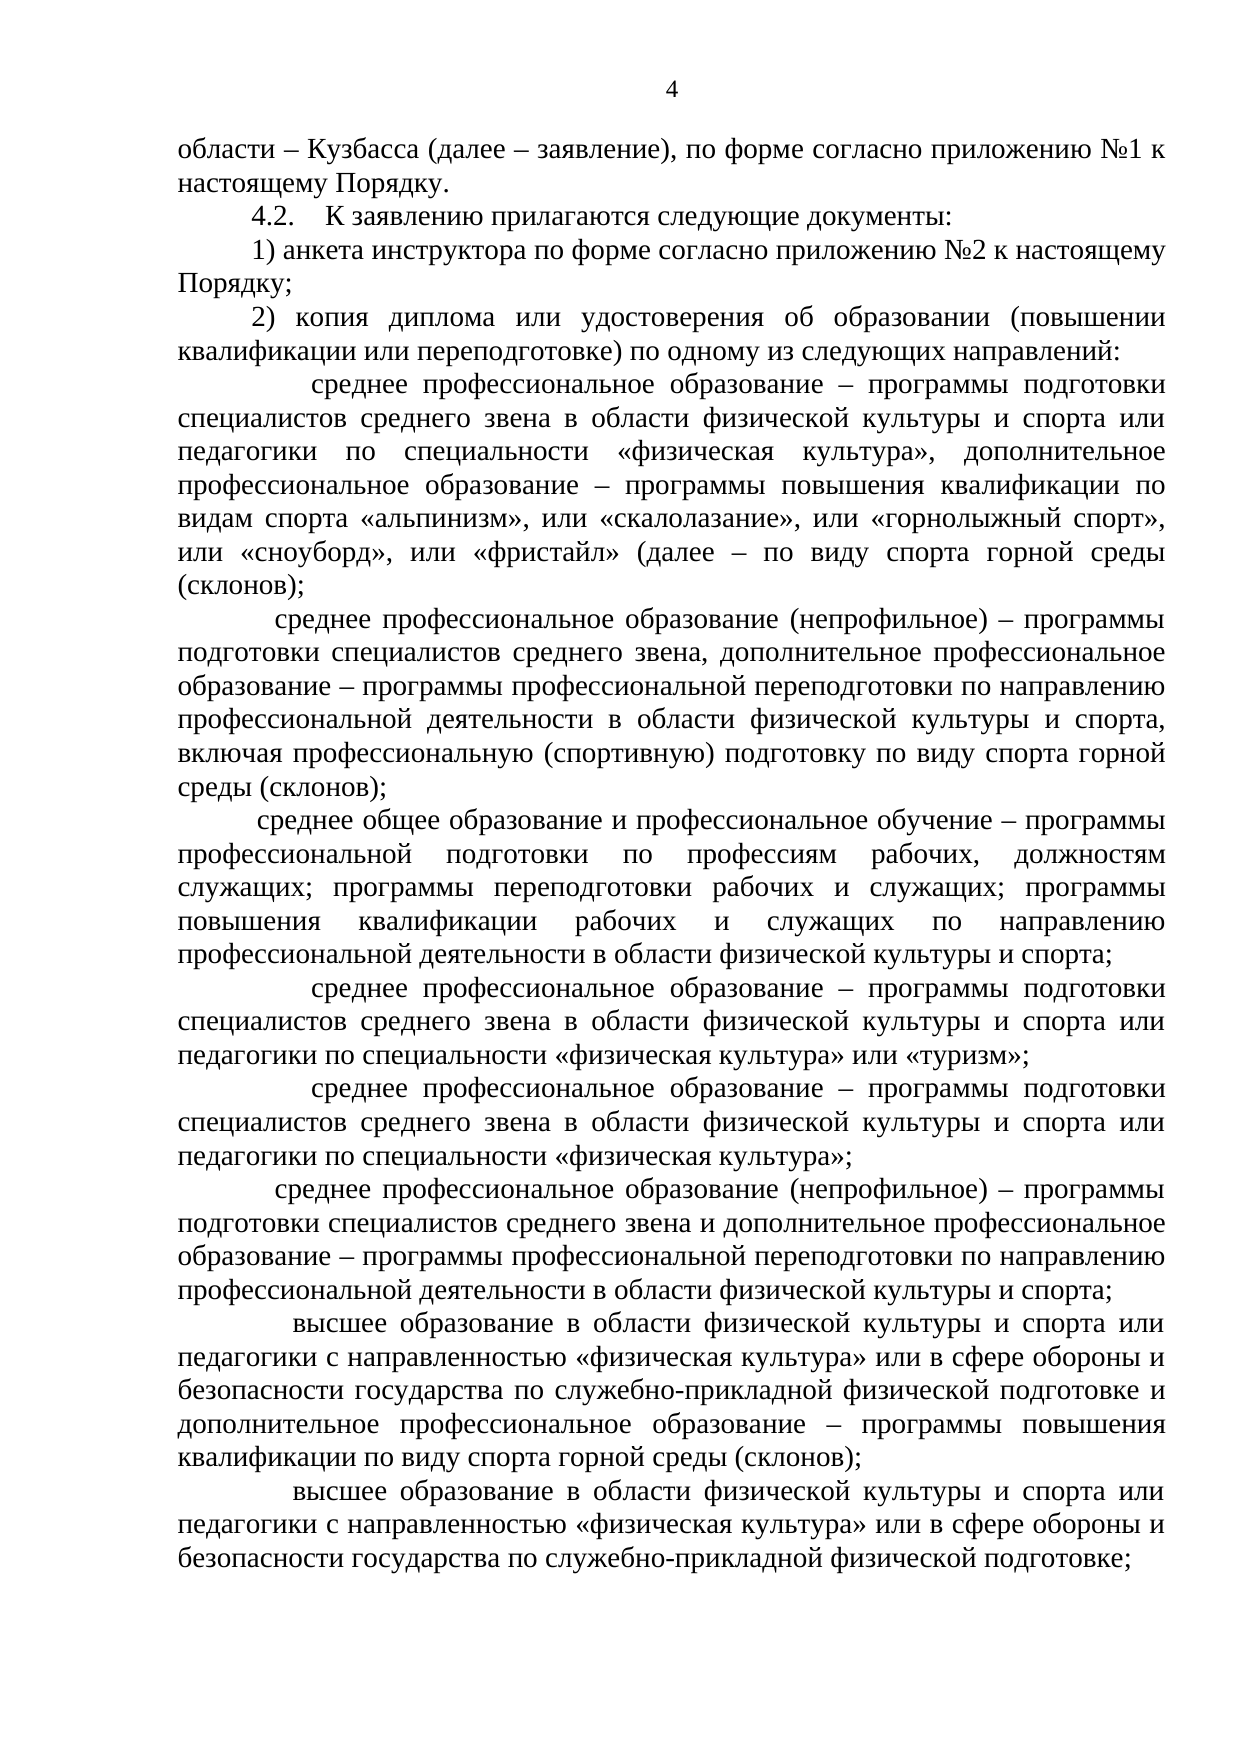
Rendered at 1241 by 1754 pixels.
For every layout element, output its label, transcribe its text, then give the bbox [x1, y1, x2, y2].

text среднее профессиональное образование (непрофильное) – программы подготовки специалистов среднего звена, дополнительное профессиональное образование – программы профессиональной переподготовки по направлению профессиональной деятельности в области физической культуры и спорта, включая профессиональную (спортивную) подготовку по виду спорта горной среды (склонов); [177, 601, 1167, 802]
text среднее профессиональное образование (непрофильное) – программы подготовки специалистов среднего звена и дополнительное профессиональное образование – программы профессиональной переподготовки по направлению профессиональной деятельности в области физической культуры и спорта; [177, 1171, 1167, 1305]
text среднее профессиональное образование – программы подготовки специалистов среднего звена в области физической культуры и спорта или педагогики по специальности «физическая культура», дополнительное профессиональное образование – программы повышения квалификации по видам спорта «альпинизм», или «скалолазание», или «горнолыжный спорт», или «сноуборд», или «фристайл» (далее – по виду спорта горной среды (склонов); [177, 366, 1167, 601]
text среднее профессиональное образование – программы подготовки специалистов среднего звена в области физической культуры и спорта или педагогики по специальности «физическая культура»; [177, 1071, 1167, 1171]
text 2) копия диплома или удостоверения об образовании (повышении квалификации или переподготовке) по одному из следующих направлений: [177, 299, 1167, 366]
text 1) анкета инструктора по форме согласно приложению №2 к настоящему Порядку; [177, 232, 1167, 299]
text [177, 131, 1167, 198]
text высшее образование в области физической культуры и спорта или педагогики с направленностью «физическая культура» или в сфере обороны и безопасности государства по служебно-прикладной физической подготовке и дополнительное профессиональное образование – программы повышения квалификации по виду спорта горной среды (склонов); [177, 1305, 1167, 1473]
text среднее профессиональное образование – программы подготовки специалистов среднего звена в области физической культуры и спорта или педагогики по специальности «физическая культура» или «туризм»; [177, 970, 1167, 1071]
text среднее общее образование и профессиональное обучение – программы профессиональной подготовки по профессиям рабочих, должностям служащих; программы переподготовки рабочих и служащих; программы повышения квалификации рабочих и служащих по направлению профессиональной деятельности в области физической культуры и спорта; [177, 802, 1167, 970]
text высшее образование в области физической культуры и спорта или педагогики с направленностью «физическая культура» или в сфере обороны и безопасности государства по служебно-прикладной физической подготовке; [177, 1473, 1167, 1574]
text 4.2. К заявлению прилагаются следующие документы: [177, 198, 1167, 232]
